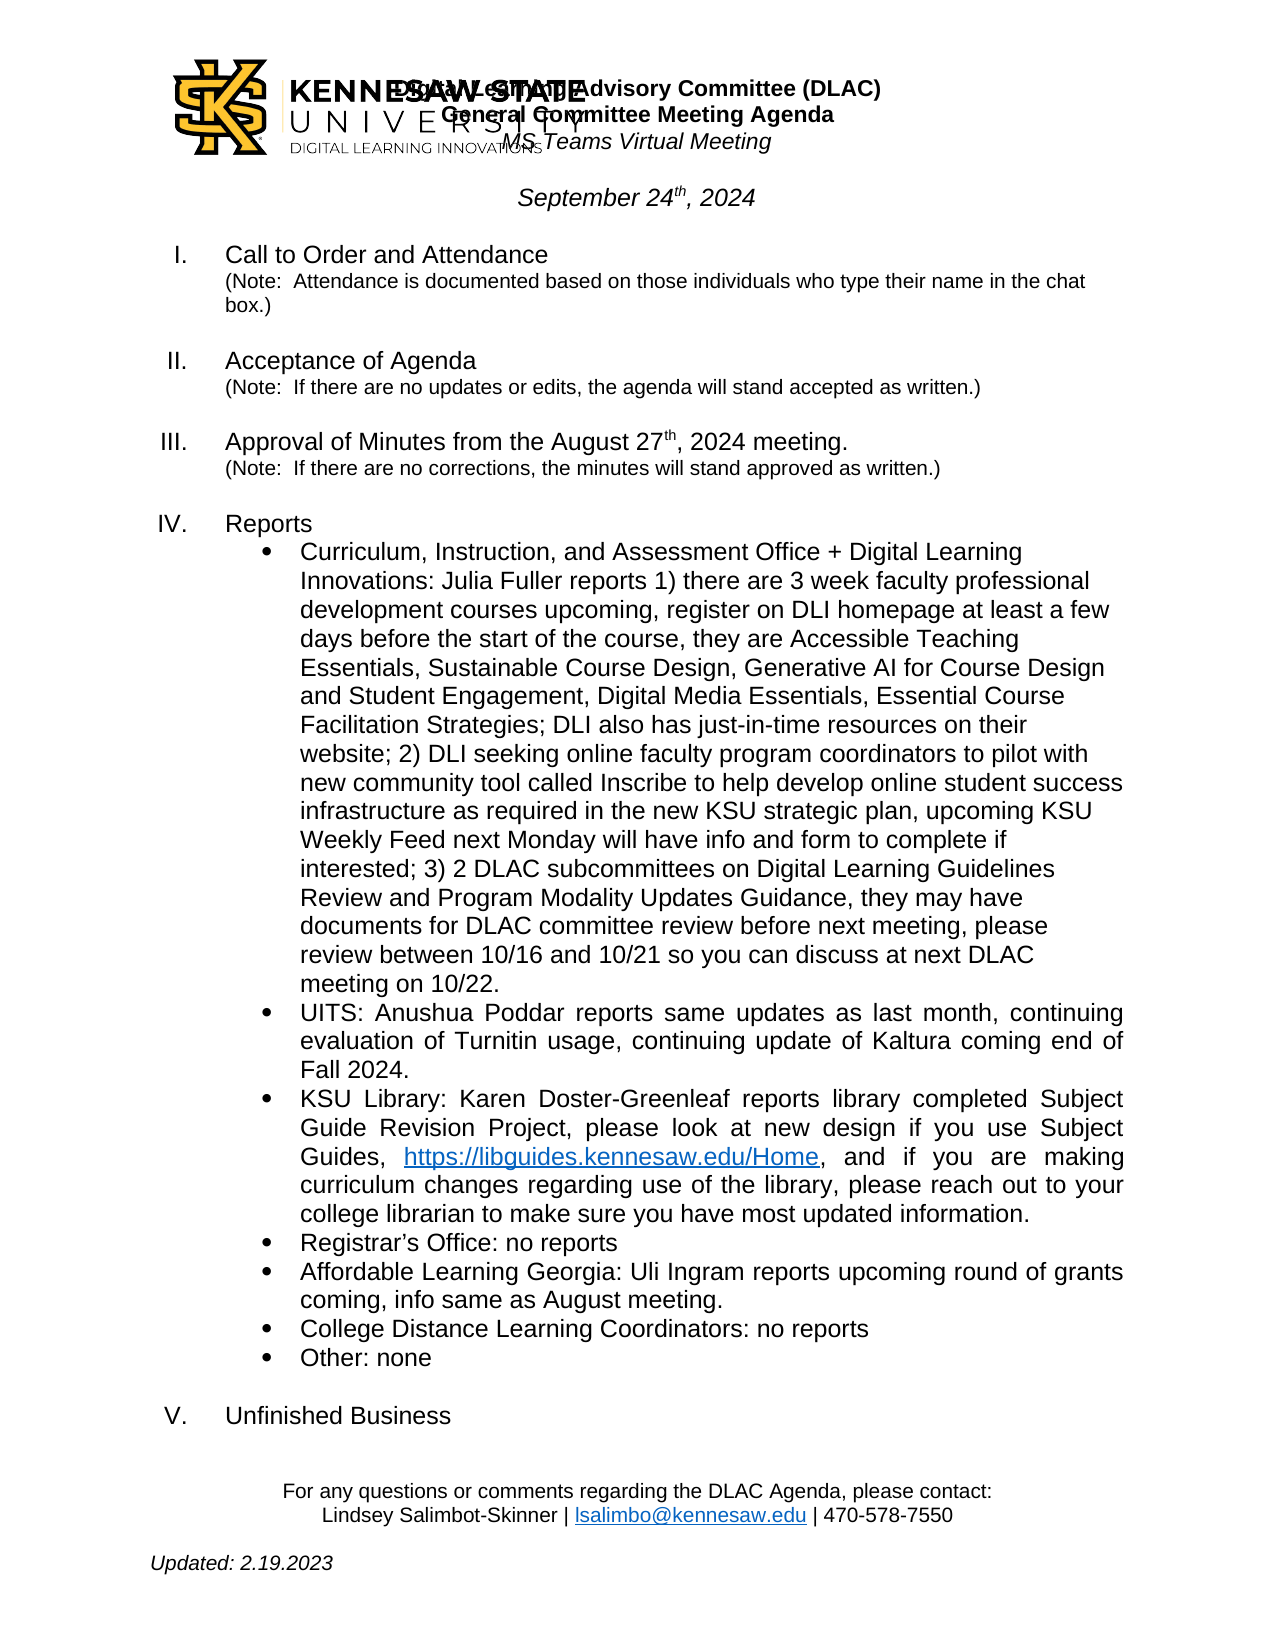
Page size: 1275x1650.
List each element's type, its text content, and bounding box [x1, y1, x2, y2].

list Reports [187, 509, 1125, 537]
list Curriculum, Instruction, and Assessment Office + Digital Learning Innovations: Julia Fuller reports 1) there are 3 week faculty professional development courses upcoming, register on DLI homepage at least a few days before the start of the course, they are Accessible Teaching Essentials, Sustainable Course Design, Generative AI for Course Design and Student Engagement, Digital Media Essentials, Essential Course Facilitation Strategies; DLI also has just-in-time resources on their website; 2) DLI seeking online faculty program coordinators to pilot with new community tool called Inscribe to help develop online student success infrastructure as required in the new KSU strategic plan, upcoming KSU Weekly Feed next Monday will have info and form to complete if interested; 3) 2 DLAC subcommittees on Digital Learning Guidelines Review and Program Modality Updates Guidance, they may have documents for DLAC committee review before next meeting, please review between 10/16 and 10/21 so you can discuss at next DLAC meeting on 10/22. [262, 537, 1125, 997]
list Affordable Learning Georgia: Uli Ingram reports upcoming round of grants coming, info same as August meeting. [262, 1257, 1125, 1314]
list Approval of Minutes from the August 27th, 2024 meeting. [187, 427, 1125, 456]
list College Distance Learning Coordinators: no reports [262, 1314, 1125, 1343]
picture [168, 52, 597, 159]
text (Note: Attendance is documented based on those individuals who type their name in the chat box.) [225, 269, 1125, 317]
list Registrar’s Office: no reports [262, 1228, 1125, 1257]
text (Note: If there are no updates or edits, the agenda will stand accepted as written.) [225, 374, 1125, 398]
list Unfinished Business [187, 1401, 1125, 1429]
list UITS: Anushua Poddar reports same updates as last month, continuing evaluation of Turnitin usage, continuing update of Kaltura coming end of Fall 2024. [262, 997, 1125, 1084]
list KSU Library: Karen Doster-Greenleaf reports library completed Subject Guide Revision Project, please look at new design if you use Subject Guides, https://libguides.kennesaw.edu/Home, and if you are making curriculum changes regarding use of the library, please reach out to your college librarian to make sure you have most updated information. [262, 1084, 1125, 1228]
list Call to Order and Attendance [187, 240, 1125, 269]
text (Note: If there are no corrections, the minutes will stand approved as written.) [225, 456, 1125, 480]
list Acceptance of Agenda [187, 346, 1125, 374]
list Other: none [262, 1343, 1125, 1372]
text September 24th, 2024 [150, 183, 1125, 212]
